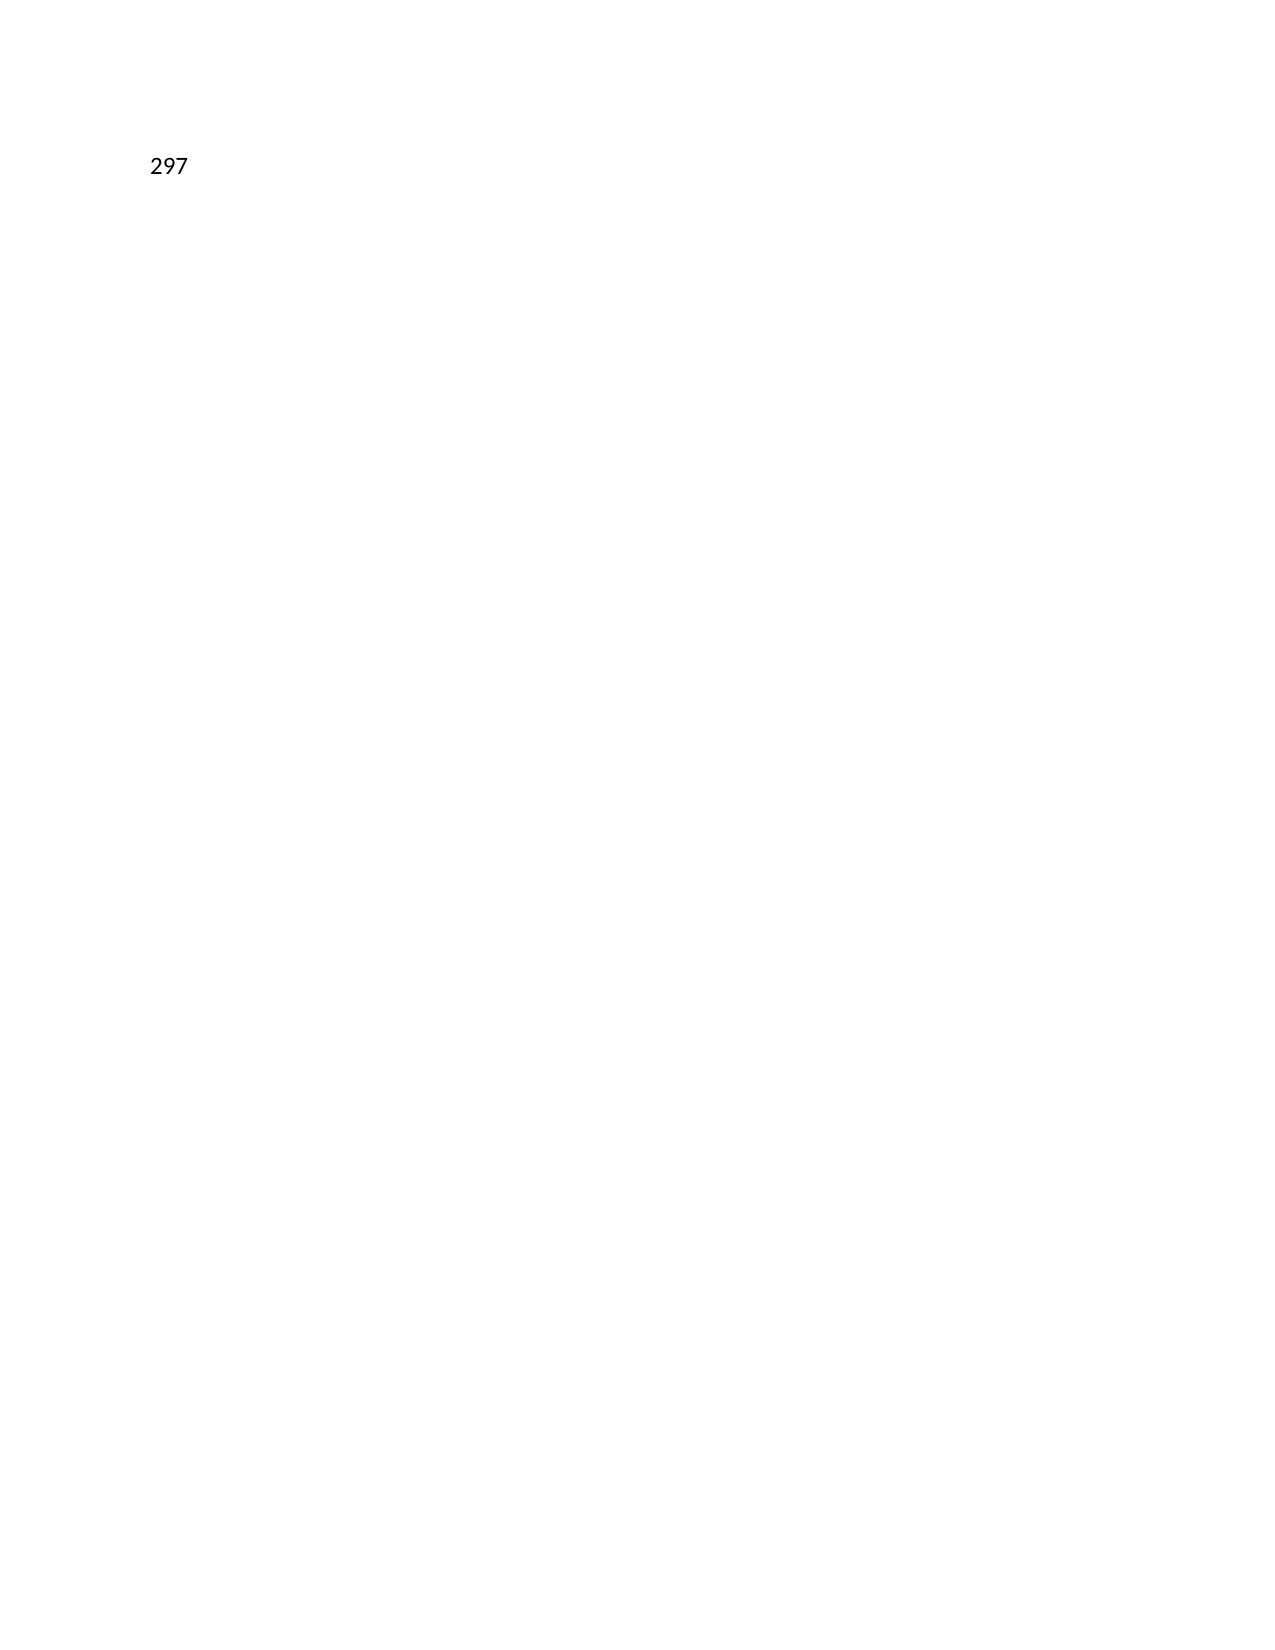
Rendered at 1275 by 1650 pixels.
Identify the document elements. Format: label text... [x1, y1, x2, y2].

text 297 [150, 150, 1125, 181]
